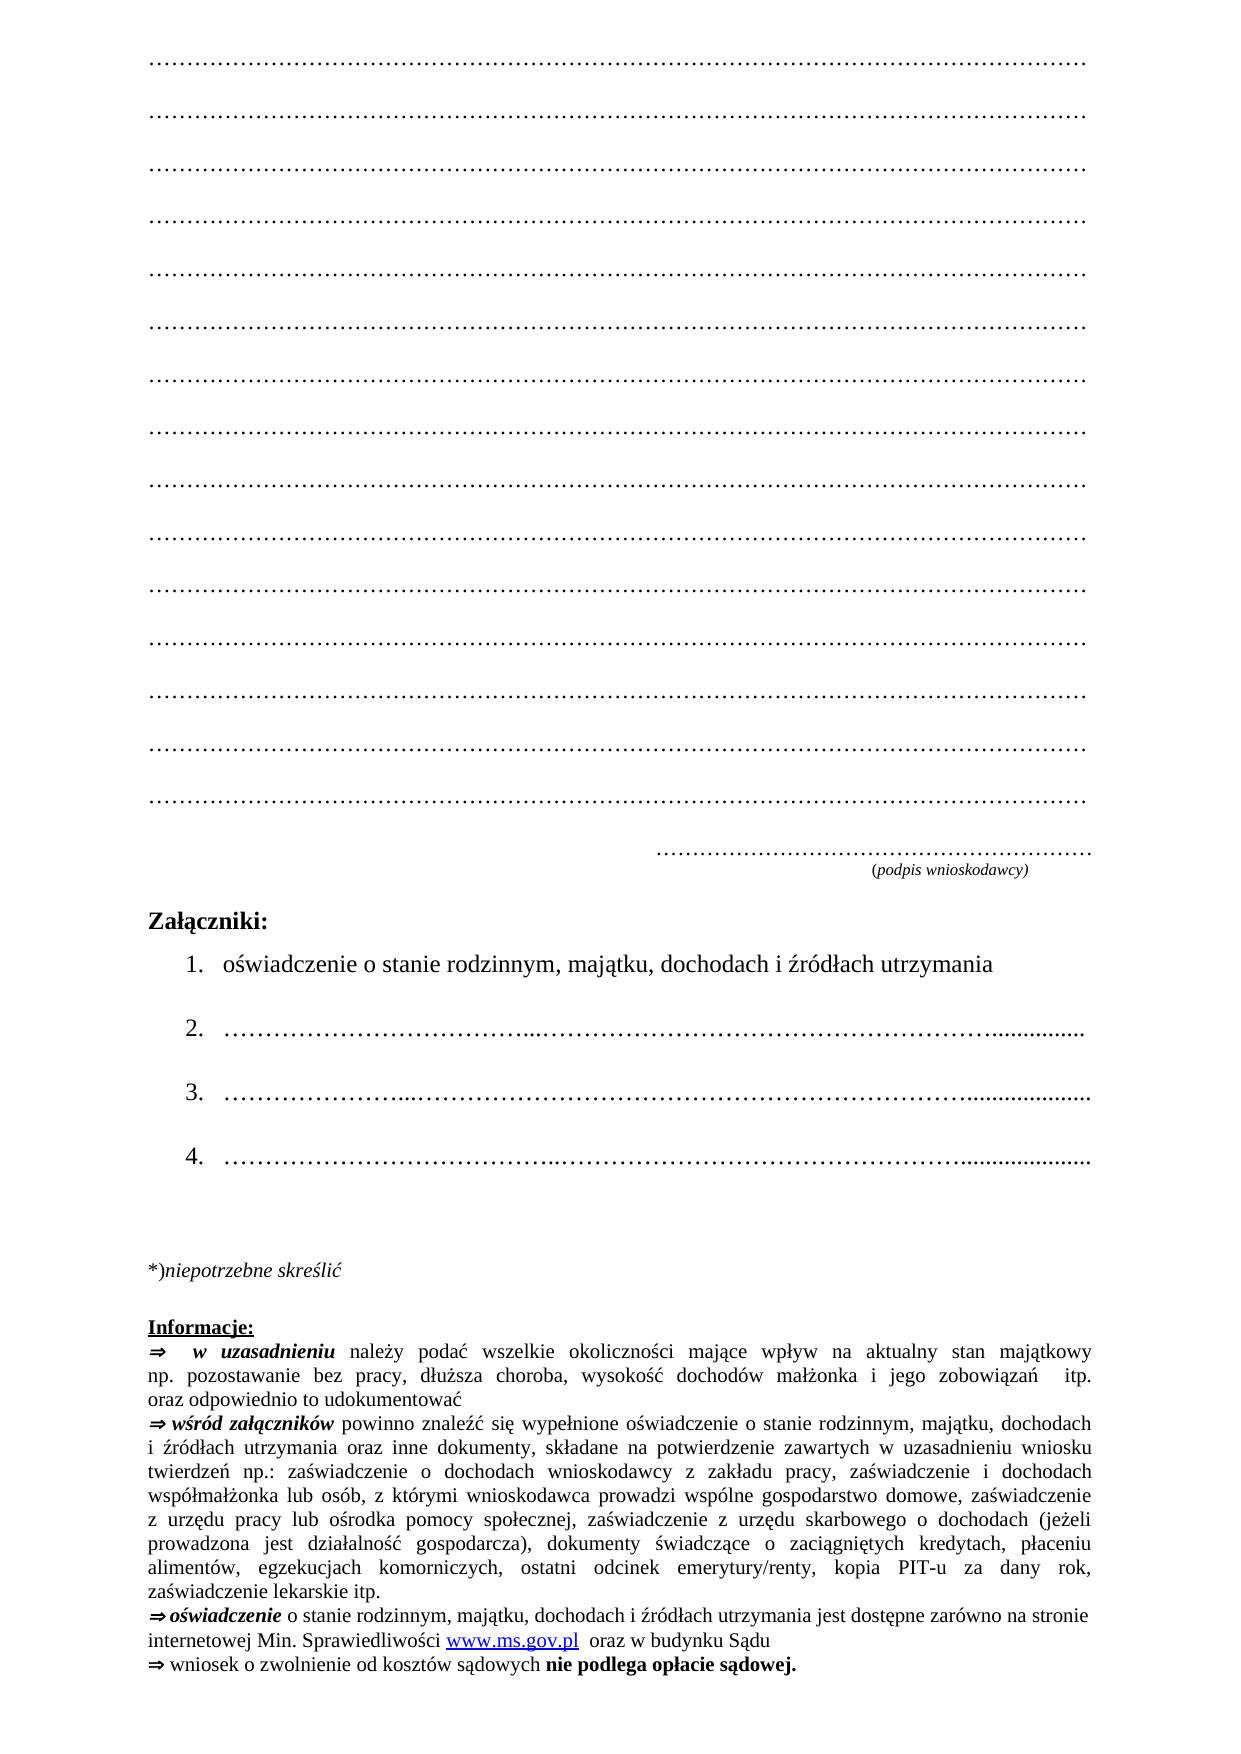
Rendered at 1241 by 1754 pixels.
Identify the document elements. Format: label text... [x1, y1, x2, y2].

text w uzasadnieniu należy podać wszelkie okoliczności mające wpływ na aktualny stan majątkowy np. pozostawanie bez pracy, dłuższa choroba, wysokość dochodów małżonka i jego zobowiązań itp. oraz odpowiednio to udokumentować [148, 1339, 1093, 1411]
text (podpis wnioskodawcy) [186, 860, 1093, 879]
text Załączniki: [148, 906, 1093, 934]
list ………………………………...………………………………………………............... [185, 1013, 1093, 1042]
text oświadczenie o stanie rodzinnym, majątku, dochodach i źródłach utrzymania jest dostępne zarówno na stronie internetowej Min. Sprawiedliwości www.ms.gov.pl oraz w budynku Sądu [148, 1603, 1093, 1652]
list …………………………………..…………………………………………..................... [185, 1141, 1093, 1169]
text …………………………………………………… [443, 835, 1093, 860]
list *)niepotrzebne skreślić [148, 1258, 1093, 1282]
text Informacje: [148, 1315, 1093, 1339]
list …………………...………………………………………………………….................... [185, 1077, 1093, 1106]
list oświadczenie o stanie rodzinnym, majątku, dochodach i źródłach utrzymania [185, 949, 1093, 978]
text wśród załączników powinno znaleźć się wypełnione oświadczenie o stanie rodzinnym, majątku, dochodach i źródłach utrzymania oraz inne dokumenty, składane na potwierdzenie zawartych w uzasadnieniu wniosku twierdzeń np.: zaświadczenie o dochodach wnioskodawcy z zakładu pracy, zaświadczenie i dochodach współmałżonka lub osób, z którymi wnioskodawca prowadzi wspólne gospodarstwo domowe, zaświadczenie z urzędu pracy lub ośrodka pomocy społecznej, zaświadczenie z urzędu skarbowego o dochodach (jeżeli prowadzona jest działalność gospodarcza), dokumenty świadczące o zaciągniętych kredytach, płaceniu alimentów, egzekucjach komorniczych, ostatni odcinek emerytury/renty, kopia PIT-u za dany rok, zaświadczenie lekarskie itp. [148, 1411, 1093, 1603]
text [148, 44, 1093, 809]
text wniosek o zwolnienie od kosztów sądowych nie podlega opłacie sądowej. [148, 1652, 1093, 1676]
